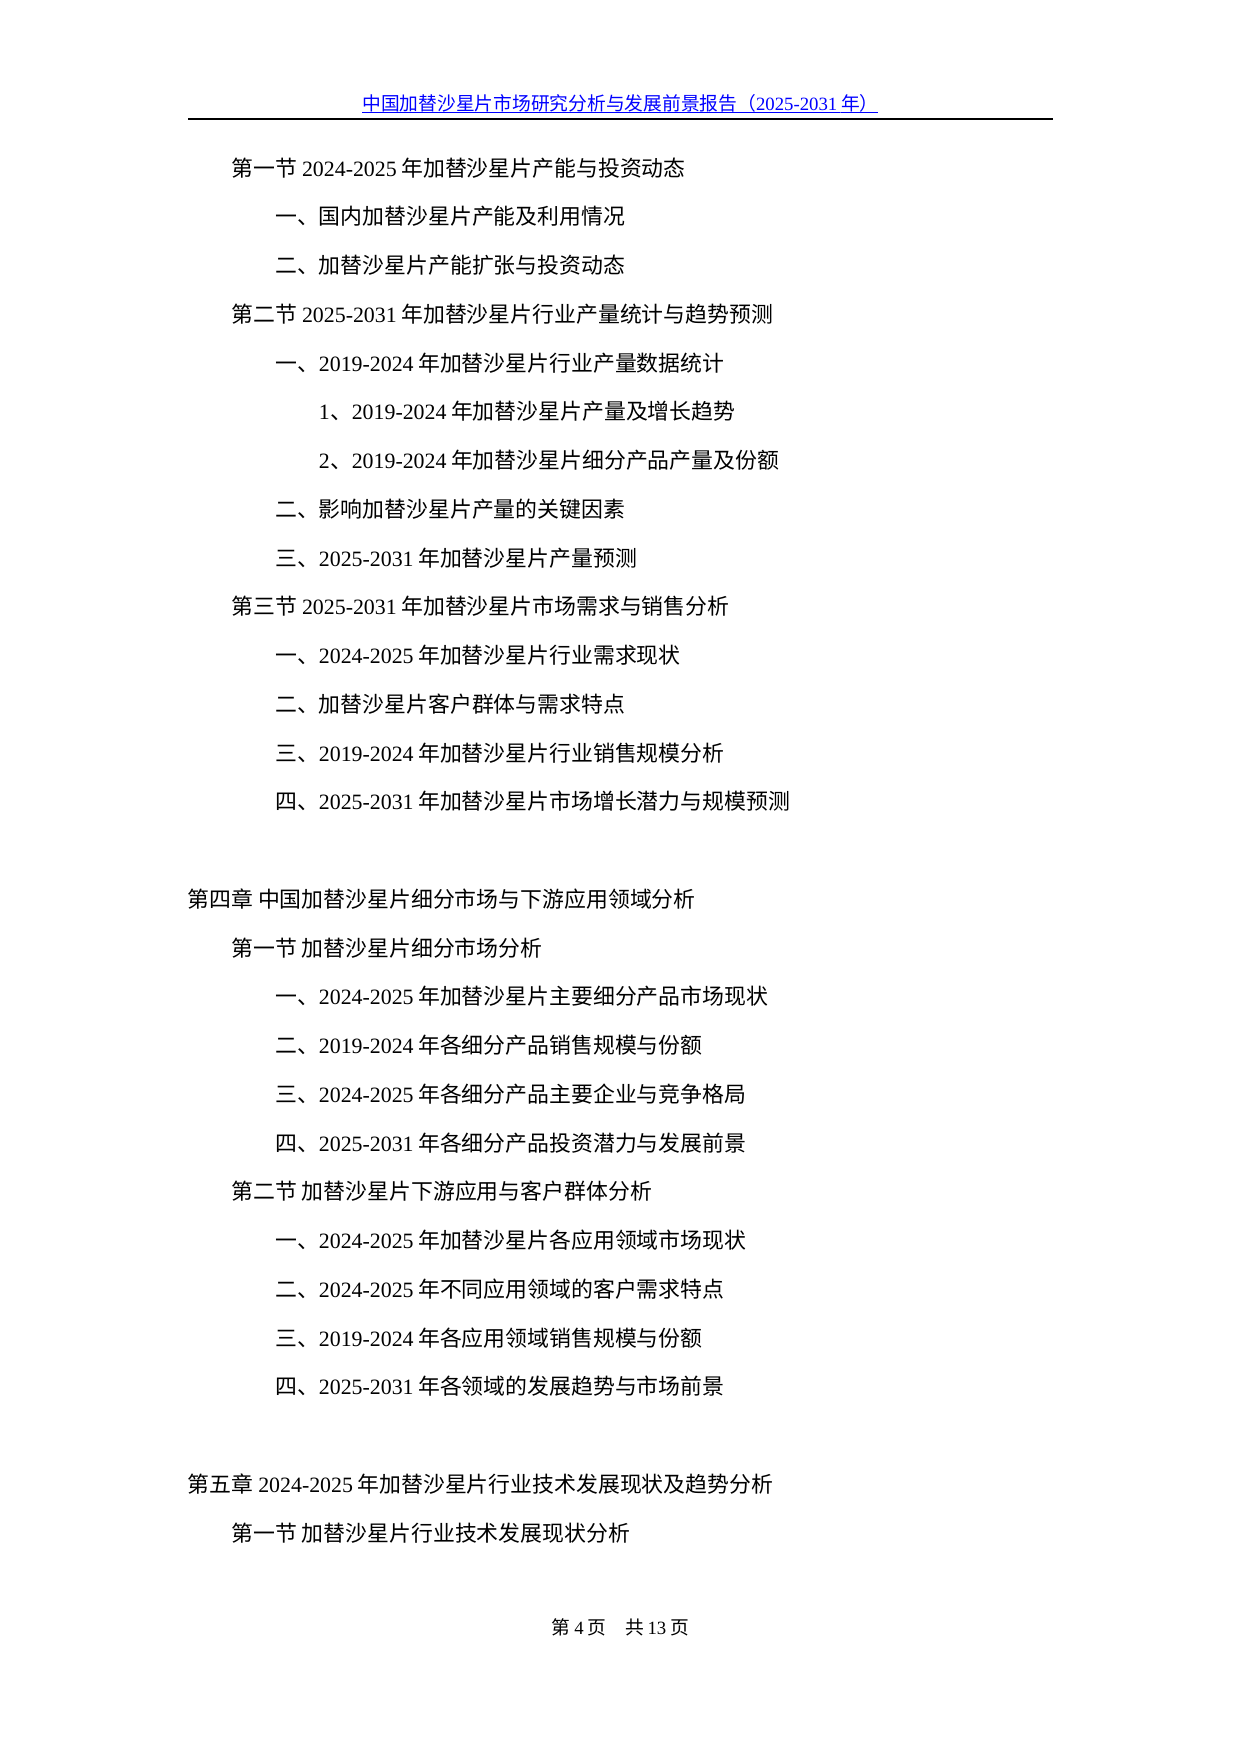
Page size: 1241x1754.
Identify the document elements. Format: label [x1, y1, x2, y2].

text [187, 150, 1053, 1548]
